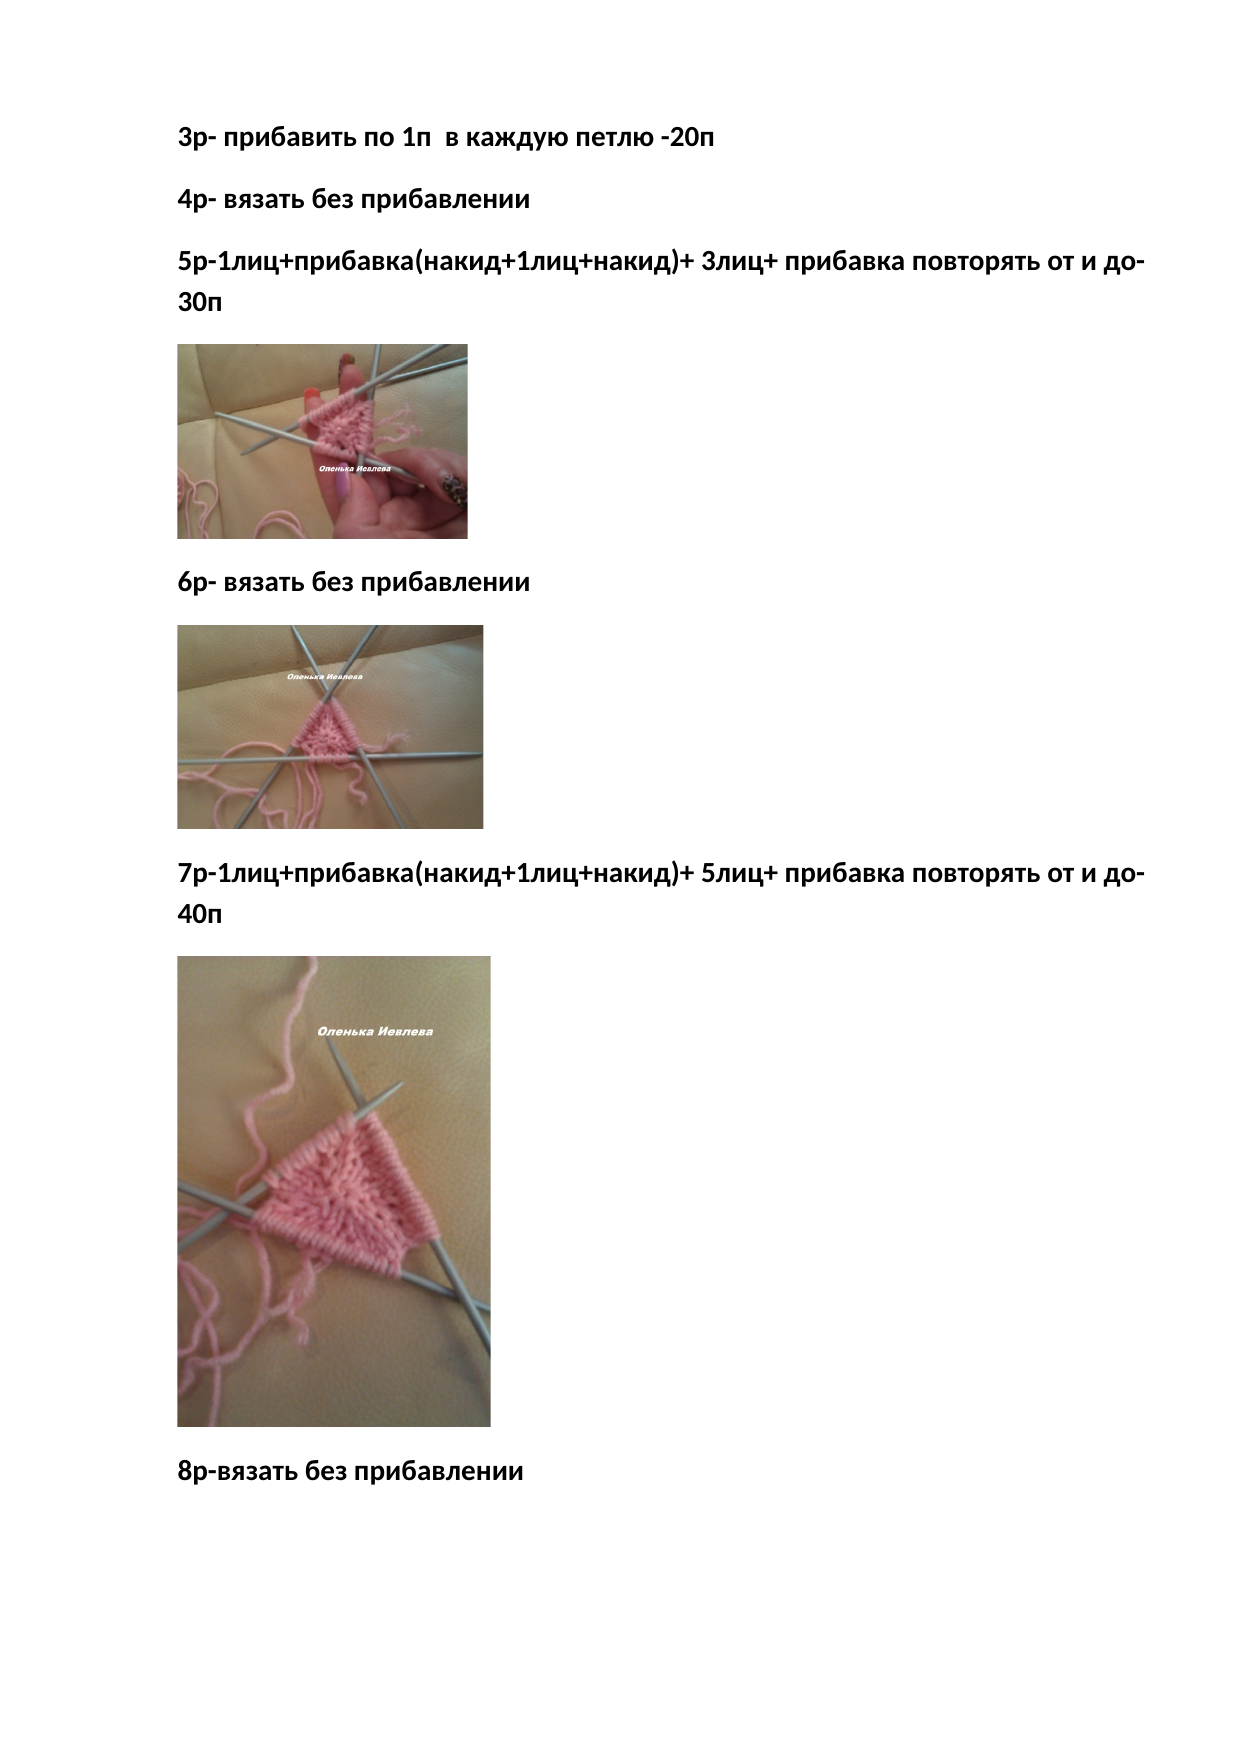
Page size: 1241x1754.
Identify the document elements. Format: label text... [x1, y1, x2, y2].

picture [177, 956, 491, 1427]
text 5р-1лиц+прибавка(накид+1лиц+накид)+ 3лиц+ прибавка повторять от и до-30п [177, 242, 1152, 318]
picture [177, 625, 484, 829]
text 3р- прибавить по 1п в каждую петлю -20п [177, 118, 1152, 154]
picture [177, 344, 468, 539]
text 6р- вязать без прибавлении [177, 563, 1152, 599]
text 4р- вязать без прибавлении [177, 180, 1152, 216]
text 8р-вязать без прибавлении [177, 1452, 1152, 1488]
text 7р-1лиц+прибавка(накид+1лиц+накид)+ 5лиц+ прибавка повторять от и до-40п [177, 854, 1152, 931]
